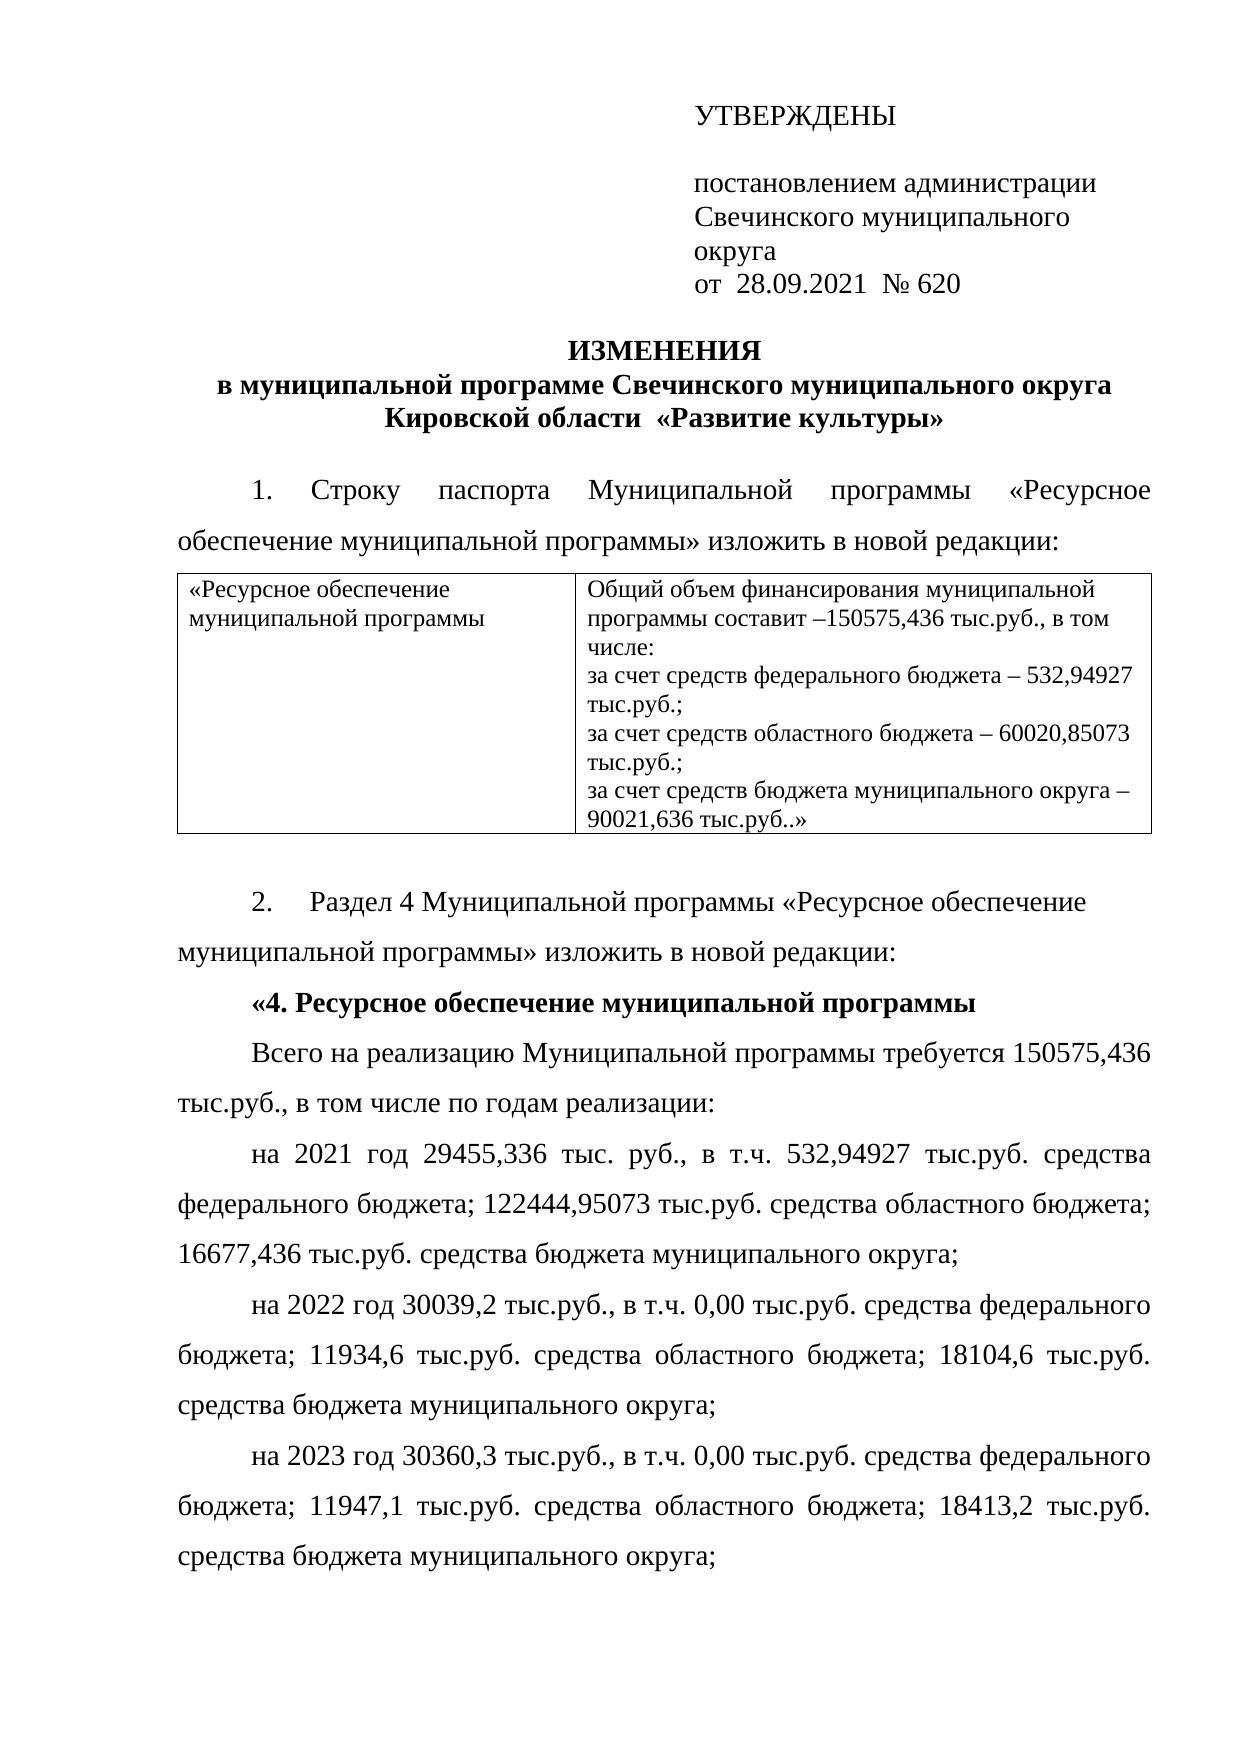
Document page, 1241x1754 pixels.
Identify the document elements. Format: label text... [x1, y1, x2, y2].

table_header «Ресурсное обеспечение муниципальной программы [178, 574, 575, 833]
text на 2022 год 30039,2 тыс.руб., в т.ч. 0,00 тыс.руб. средства федерального бюджета; 11934,6 тыс.руб. средства областного бюджета; 18104,6 тыс.руб. средства бюджета муниципального округа; [177, 1287, 1152, 1421]
text «4. Ресурсное обеспечение муниципальной программы [177, 985, 1152, 1018]
text в муниципальной программе Свечинского муниципального округа Кировской области «Развитие культуры» [177, 367, 1152, 434]
table_header Общий объем финансирования муниципальной программы составит –150575,436 тыс.руб., в том числе: за счет средств федерального бюджета – 532,94927 тыс.руб.; за счет средств областного бюджета – 60020,85073 тыс.руб.; за счет средств бюджета муниципального округа – 90021,636 тыс.руб..» [576, 574, 1151, 833]
text постановлением администрации [620, 166, 1152, 199]
text 2. Раздел 4 Муниципальной программы «Ресурсное обеспечение муниципальной программы» изложить в новой редакции: [177, 884, 1152, 968]
text 1. Строку паспорта Муниципальной программы «Ресурсное обеспечение муниципальной программы» изложить в новой редакции: [177, 472, 1152, 556]
text ИЗМЕНЕНИЯ [177, 333, 1152, 367]
text от 28.09.2021 № 620 [693, 266, 1152, 300]
text Свечинского муниципального округа [693, 199, 1152, 266]
text на 2021 год 29455,336 тыс. руб., в т.ч. 532,94927 тыс.руб. средства федерального бюджета; 122444,95073 тыс.руб. средства областного бюджета; 16677,436 тыс.руб. средства бюджета муниципального округа; [177, 1136, 1152, 1270]
text на 2023 год 30360,3 тыс.руб., в т.ч. 0,00 тыс.руб. средства федерального бюджета; 11947,1 тыс.руб. средства областного бюджета; 18413,2 тыс.руб. средства бюджета муниципального округа; [177, 1438, 1152, 1572]
text Всего на реализацию Муниципальной программы требуется 150575,436 тыс.руб., в том числе по годам реализации: [177, 1035, 1152, 1119]
text УТВЕРЖДЕНЫ [693, 98, 1152, 132]
